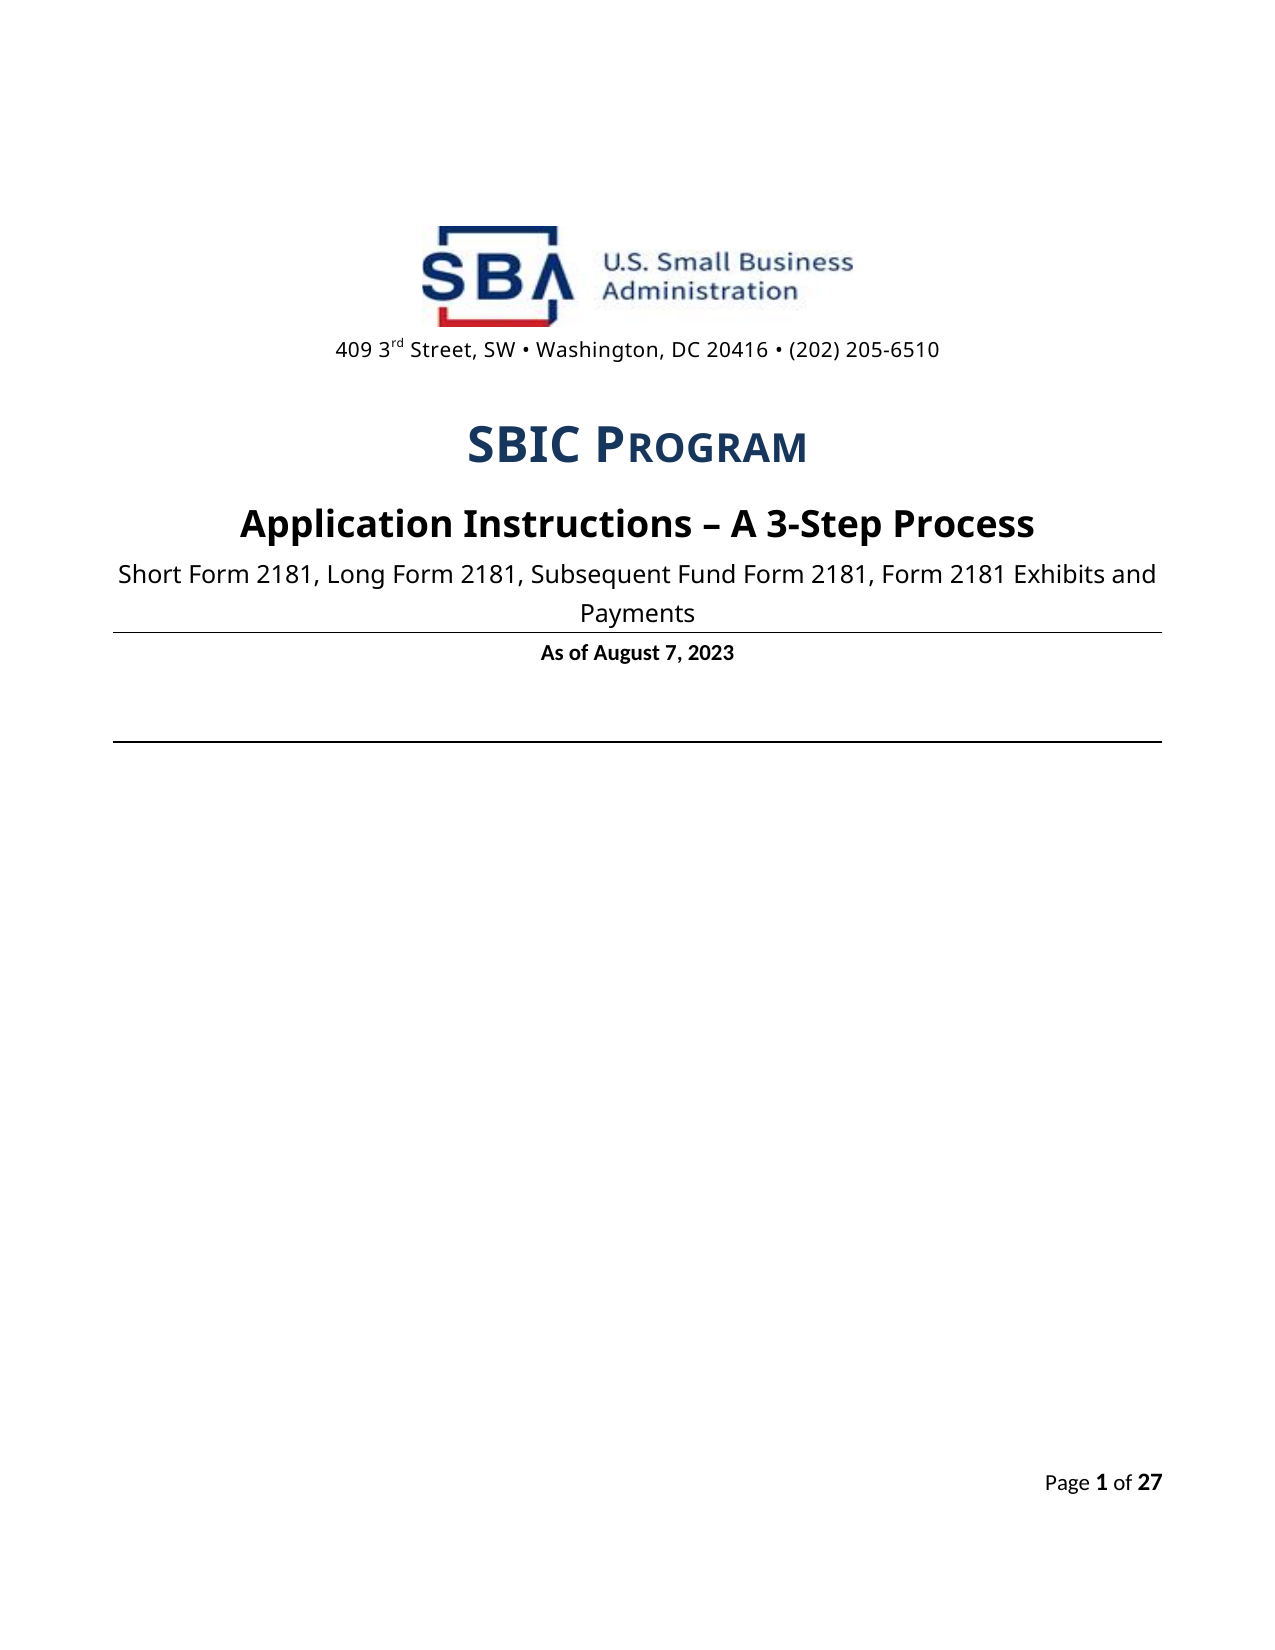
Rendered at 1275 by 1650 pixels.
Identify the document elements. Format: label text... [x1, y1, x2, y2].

text Short Form 2181, Long Form 2181, Subsequent Fund Form 2181, Form 2181 Exhibits and Payments [112, 556, 1162, 633]
title 409 3rd Street, SW • Washington, DC 20416 • (202) 205-6510 [112, 335, 1162, 363]
text As of August 7, 2023 [112, 638, 1162, 666]
text Application Instructions – A 3-Step Process [112, 498, 1162, 549]
title SBIC Program [112, 409, 1162, 477]
picture [422, 226, 853, 327]
